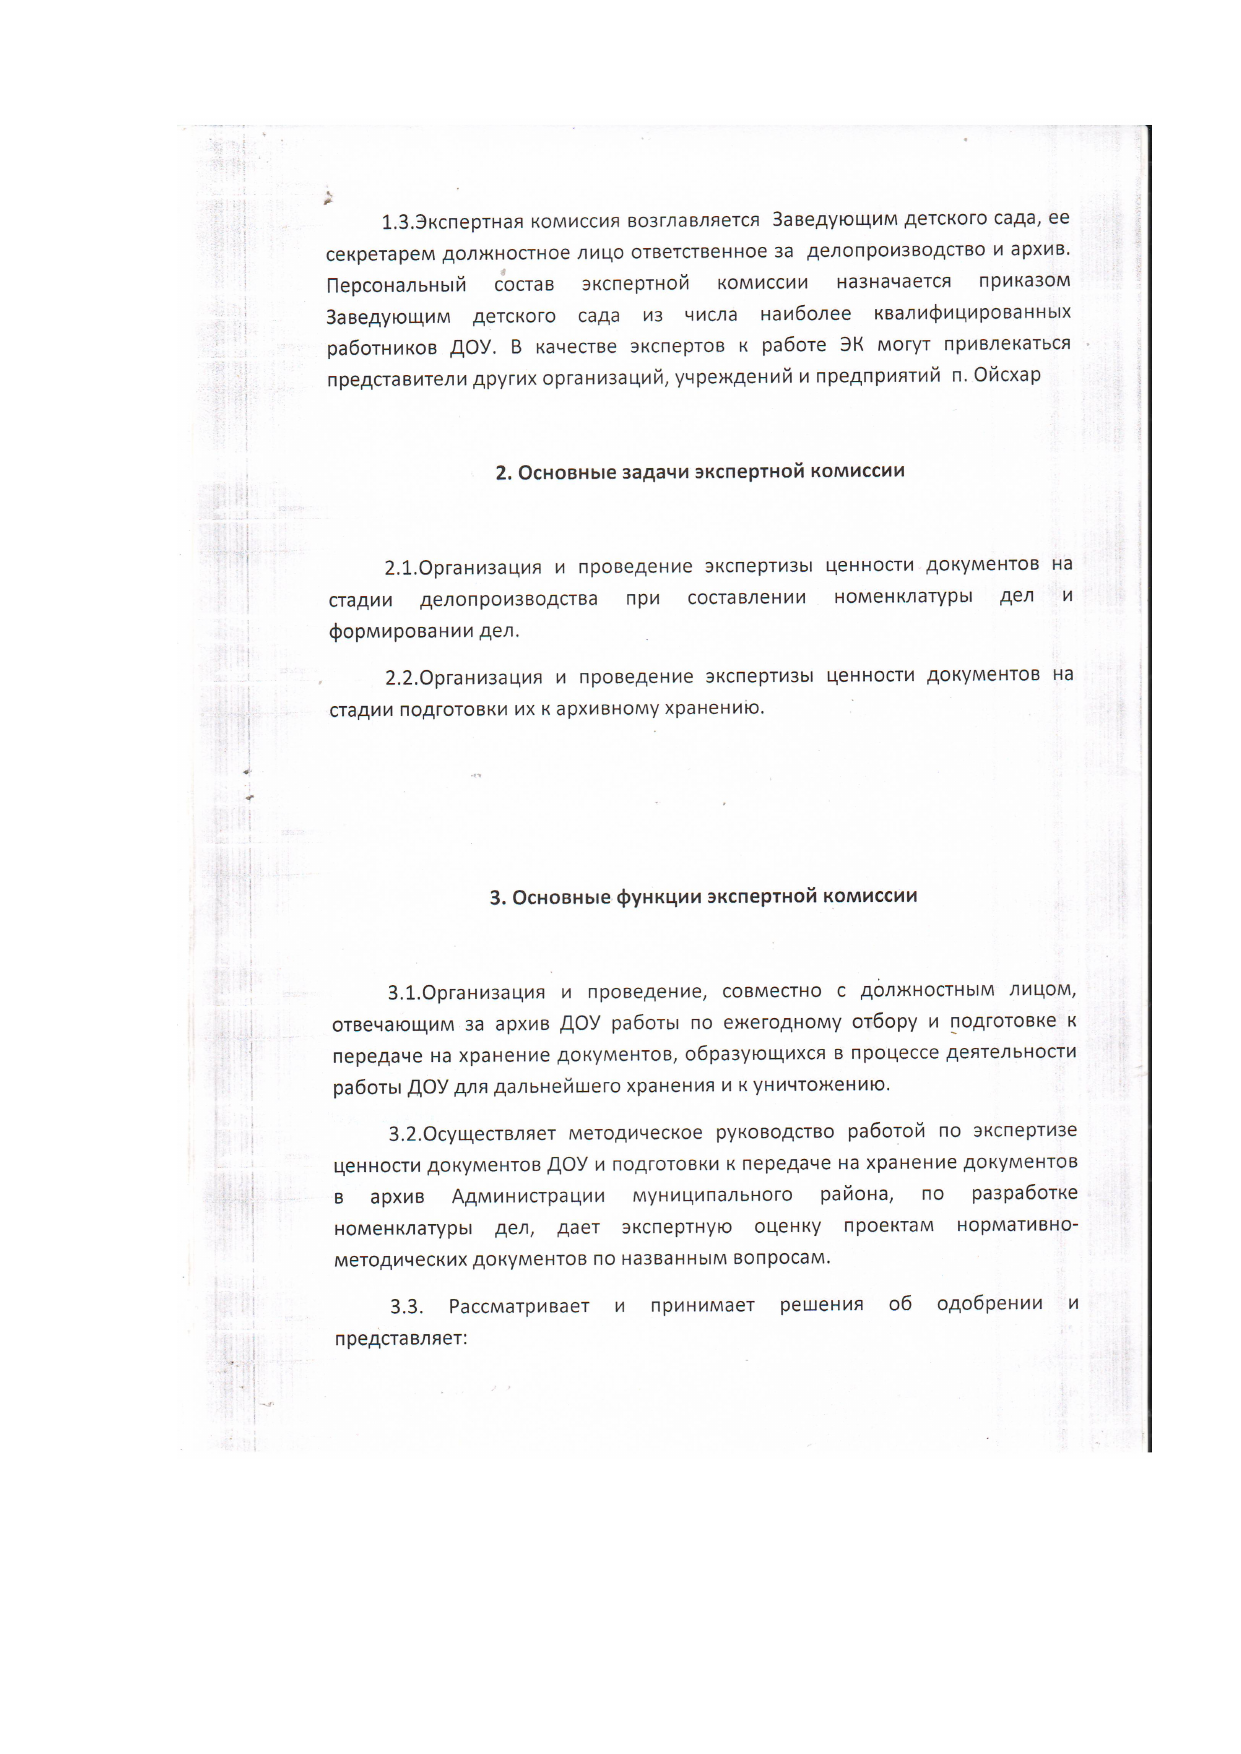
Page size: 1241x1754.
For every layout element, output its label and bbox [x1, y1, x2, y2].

picture [177, 118, 1152, 1459]
